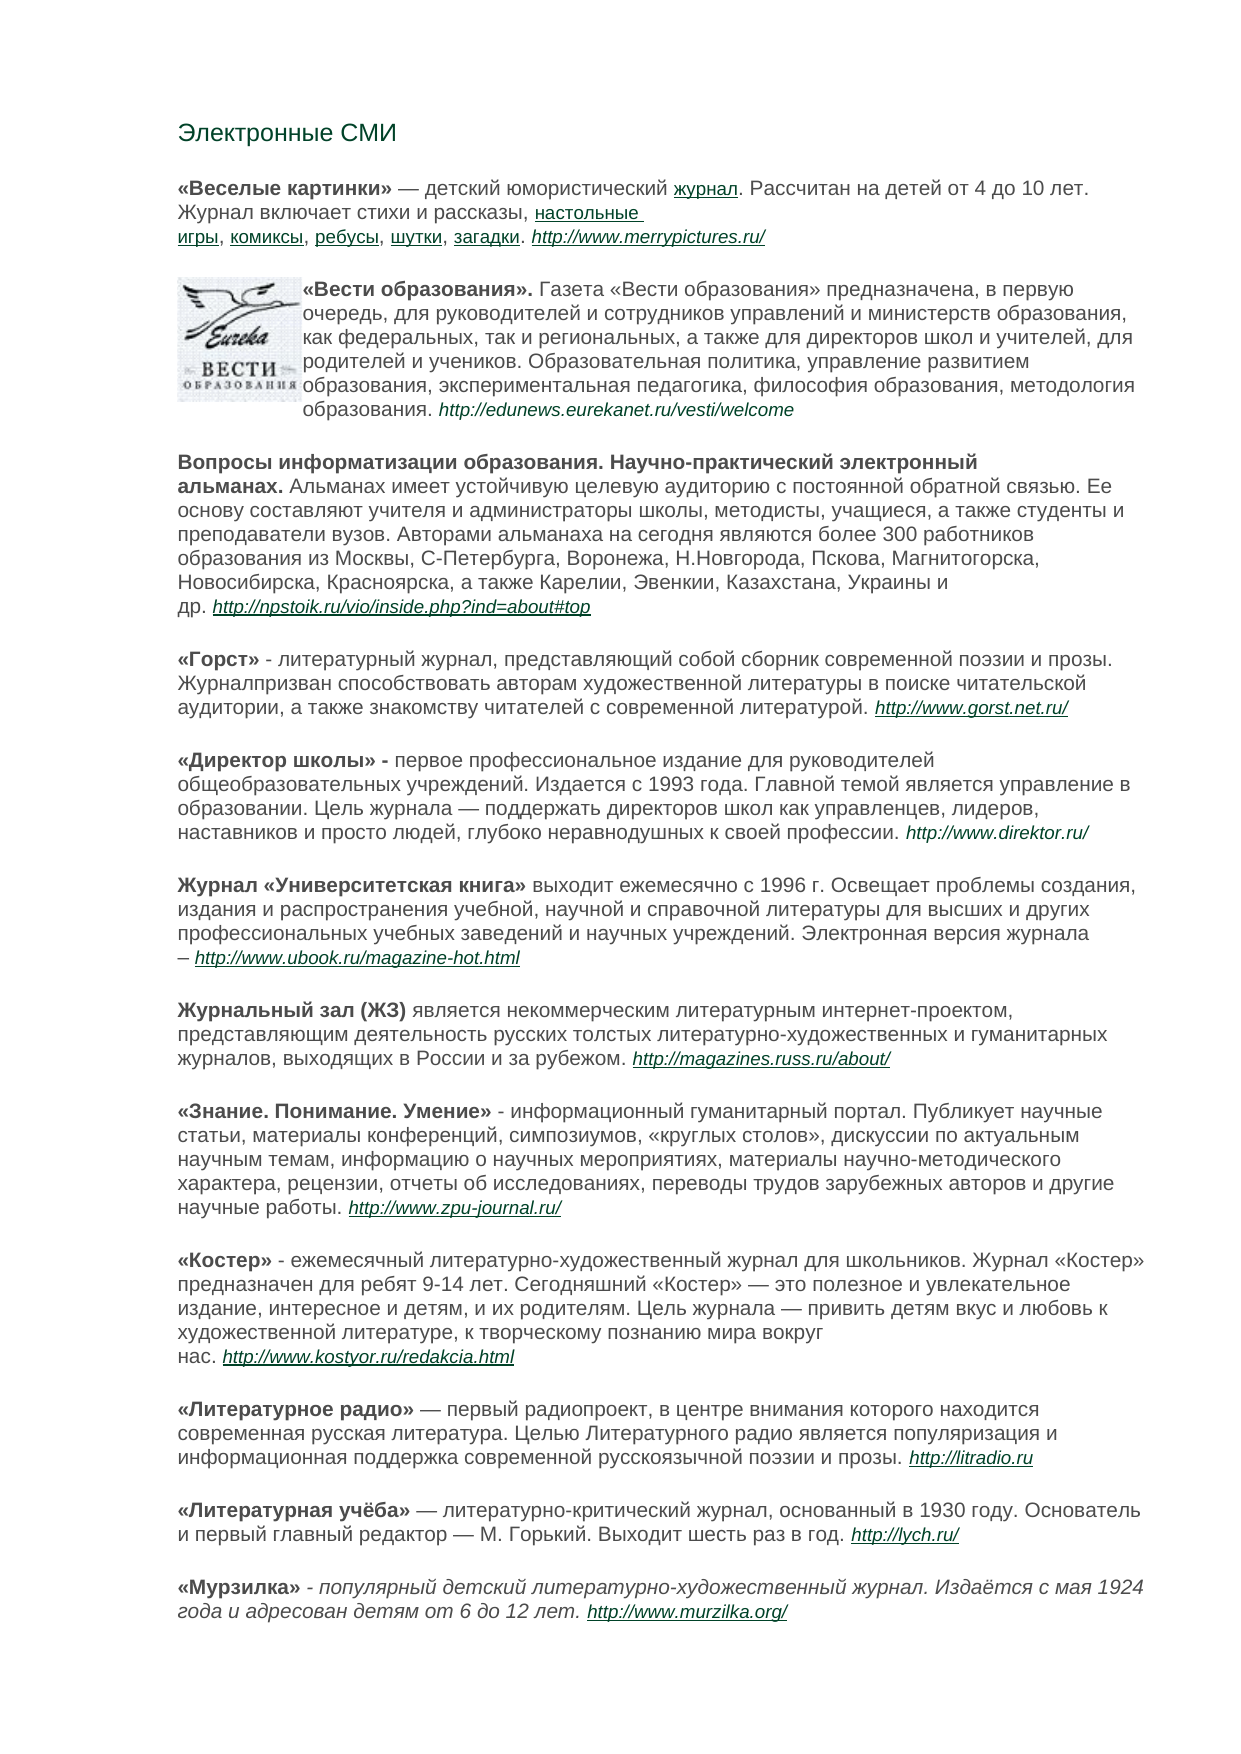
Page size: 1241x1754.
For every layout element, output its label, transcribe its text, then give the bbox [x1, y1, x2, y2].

text Электронные СМИ [177, 118, 1152, 147]
text «Литературная учёба» — литературно-критический журнал, основанный в 1930 году. Основатель и первый главный редактор — М. Горький. Выходит шесть раз в год. http://lych.ru/ [177, 1498, 1152, 1546]
text Журнальный зал (ЖЗ) является некоммерческим литературным интернет-проектом, представляющим деятельность русских толстых литературно-художественных и гуманитарных журналов, выходящих в России и за рубежом. http://magazines.russ.ru/about/ [177, 998, 1152, 1070]
text Вопросы информатизации образования. Научно-практический электронный альманах. Альманах имеет устойчивую целевую аудиторию с постоянной обратной связью. Ее основу составляют учителя и администраторы школы, методисты, учащиеся, а также студенты и преподаватели вузов. Авторами альманаха на сегодня являются более 300 работников образования из Москвы, С-Петербурга, Воронежа, Н.Новгорода, Пскова, Магнитогорска, Новосибирска, Красноярска, а также Карелии, Эвенкии, Казахстана, Украины и др. http://npstoik.ru/vio/inside.php?ind=about#top [177, 450, 1152, 618]
text «Костер» - ежемесячный литературно-художественный журнал для школьников. Журнал «Костер» предназначен для ребят 9-14 лет. Сегодняшний «Костер» — это полезное и увлекательное издание, интересное и детям, и их родителям. Цель журнала — привить детям вкус и любовь к художественной литературе, к творческому познанию мира вокруг нас. http://www.kostyor.ru/redakcia.html [177, 1248, 1152, 1368]
text «Знание. Понимание. Умение» - информационный гуманитарный портал. Публикует научные статьи, материалы конференций, симпозиумов, «круглых столов», дискуссии по актуальным научным темам, информацию о научных мероприятиях, материалы научно-методического характера, рецензии, отчеты об исследованиях, переводы трудов зарубежных авторов и другие научные работы. http://www.zpu-journal.ru/ [177, 1099, 1152, 1219]
text «Вести образования». Газета «Вести образования» предназначена, в первую очередь, для руководителей и сотрудников управлений и министерств образования, как федеральных, так и региональных, а также для директоров школ и учителей, для родителей и учеников. Образовательная политика, управление развитием образования, экспериментальная педагогика, философия образования, методология образования. http://edunews.eurekanet.ru/vesti/welcome [177, 277, 1152, 421]
text «Литературное радио» — первый радиопроект, в центре внимания которого находится современная русская литература. Целью Литературного радио является популяризация и информационная поддержка современной русскоязычной поэзии и прозы. http://litradio.ru [177, 1397, 1152, 1469]
text «Директор школы» - первое профессиональное издание для руководителей общеобразовательных учреждений. Издается с 1993 года. Главной темой является управление в образовании. Цель журнала — поддержать директоров школ как управленцев, лидеров, наставников и просто людей, глубоко неравнодушных к своей профессии. http://www.direktor.ru/ [177, 748, 1152, 844]
text «Веселые картинки» — детский юмористический журнал. Рассчитан на детей от 4 до 10 лет. Журнал включает стихи и рассказы, настольные игры, комиксы, ребусы, шутки, загадки. http://www.merrypictures.ru/ [177, 176, 1152, 248]
text «Мурзилка» - популярный детский литературно-художественный журнал. Издаётся с мая 1924 года и адресован детям от 6 до 12 лет. http://www.murzilka.org/ [177, 1575, 1152, 1623]
text «Горст» - литературный журнал, представляющий собой сборник современной поэзии и прозы. Журналпризван способствовать авторам художественной литературы в поиске читательской аудитории, а также знакомству читателей с современной литературой. http://www.gorst.net.ru/ [177, 647, 1152, 719]
picture [177, 277, 303, 402]
text Журнал «Университетская книга» выходит ежемесячно с 1996 г. Освещает проблемы создания, издания и распространения учебной, научной и справочной литературы для высших и других профессиональных учебных заведений и научных учреждений. Электронная версия журнала – http://www.ubook.ru/magazine-hot.html [177, 873, 1152, 969]
